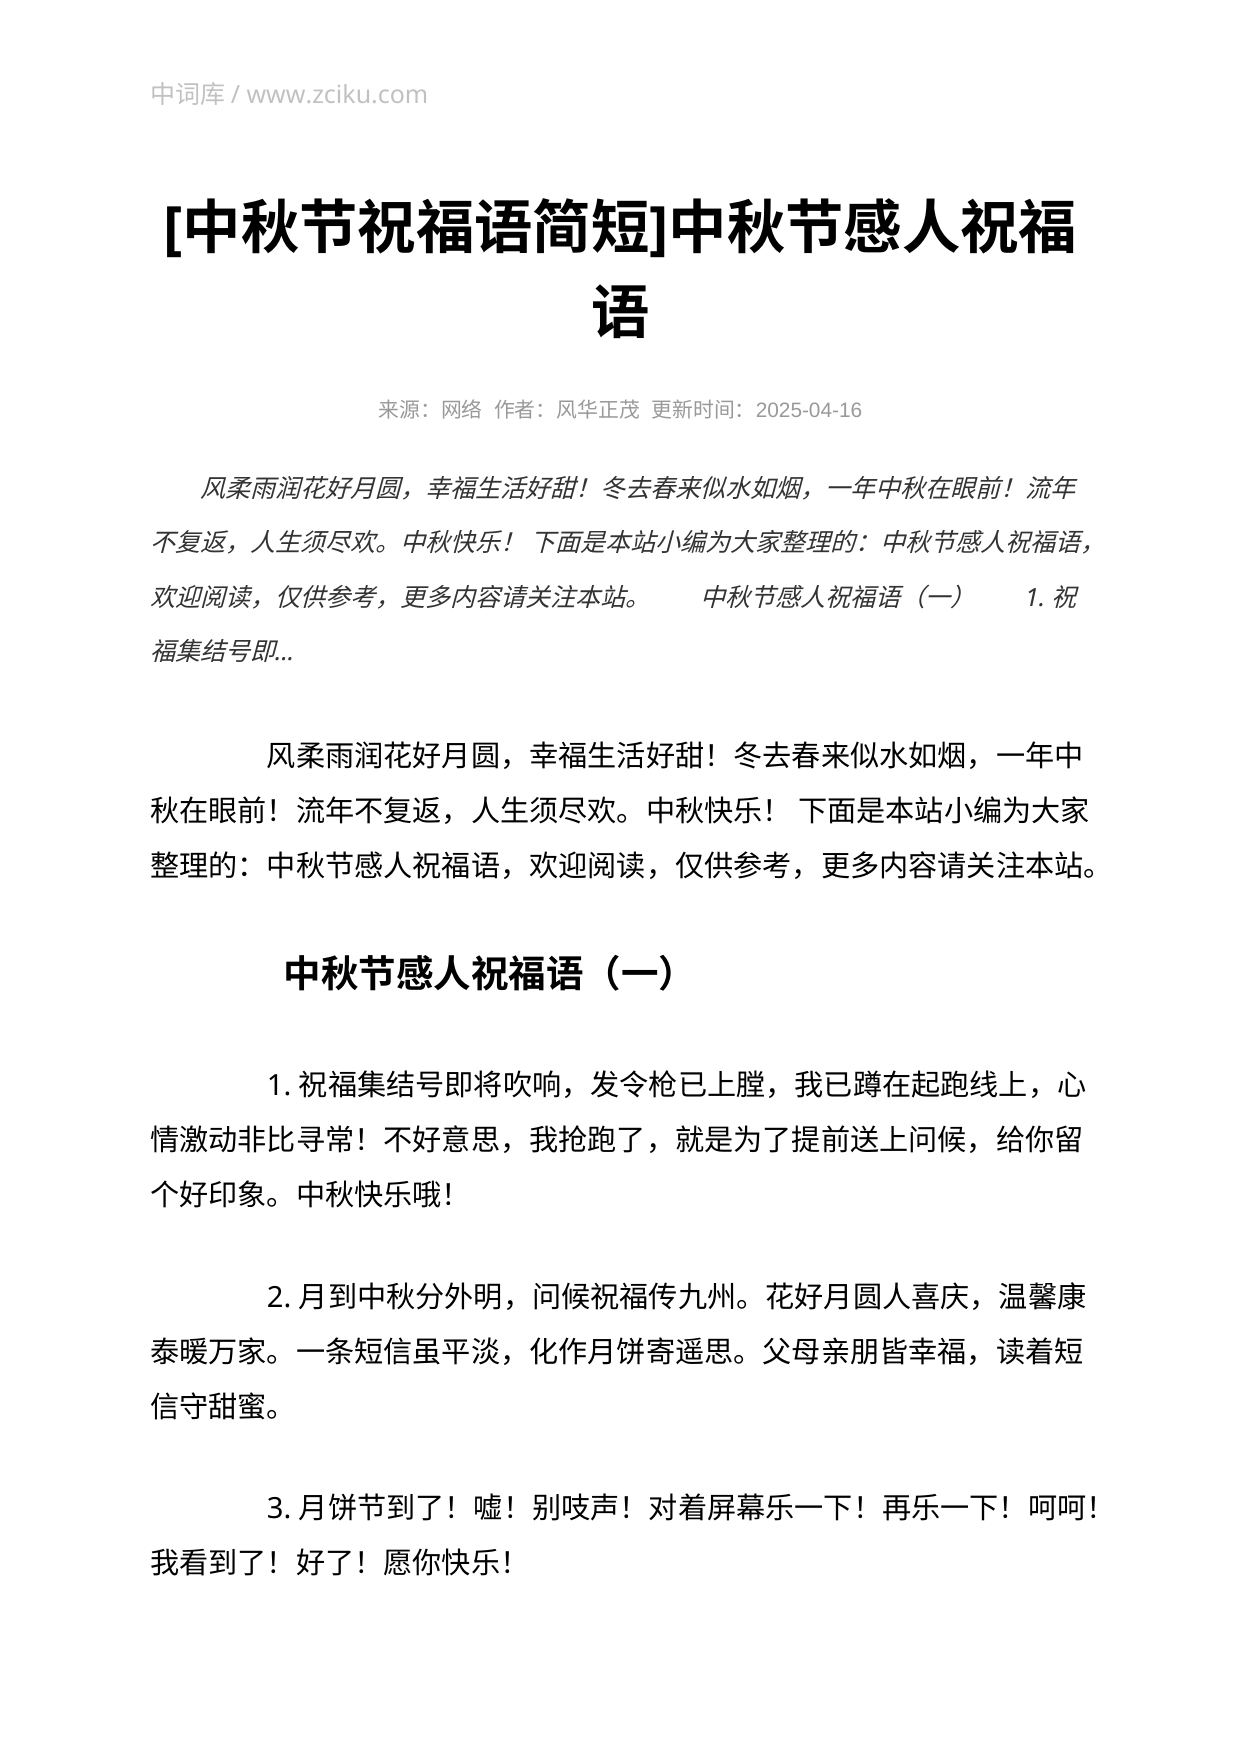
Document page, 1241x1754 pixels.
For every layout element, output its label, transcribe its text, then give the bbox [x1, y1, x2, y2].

text 3. 月饼节到了！嘘！别吱声！对着屏幕乐一下！再乐一下！呵呵！我看到了！好了！愿你快乐！ [150, 1485, 1090, 1582]
text 风柔雨润花好月圆，幸福生活好甜！冬去春来似水如烟，一年中秋在眼前！流年不复返，人生须尽欢。中秋快乐！ 下面是本站小编为大家整理的：中秋节感人祝福语，欢迎阅读，仅供参考，更多内容请关注本站。 中秋节感人祝福语（一） 1. 祝福集结号即... [150, 468, 1090, 668]
text 2. 月到中秋分外明，问候祝福传九州。花好月圆人喜庆，温馨康泰暖万家。一条短信虽平淡，化作月饼寄遥思。父母亲朋皆幸福，读着短信守甜蜜。 [150, 1273, 1090, 1425]
text 中秋节感人祝福语（一） [150, 944, 1090, 998]
subtitle [中秋节祝福语简短]中秋节感人祝福语 [150, 181, 1090, 351]
text 1. 祝福集结号即将吹响，发令枪已上膛，我已蹲在起跑线上，心情激动非比寻常！不好意思，我抢跑了，就是为了提前送上问候，给你留个好印象。中秋快乐哦！ [150, 1062, 1090, 1214]
text 风柔雨润花好月圆，幸福生活好甜！冬去春来似水如烟，一年中秋在眼前！流年不复返，人生须尽欢。中秋快乐！ 下面是本站小编为大家整理的：中秋节感人祝福语，欢迎阅读，仅供参考，更多内容请关注本站。 [150, 733, 1090, 885]
text 来源：网络 作者：风华正茂 更新时间：2025-04-16 [150, 397, 1090, 421]
